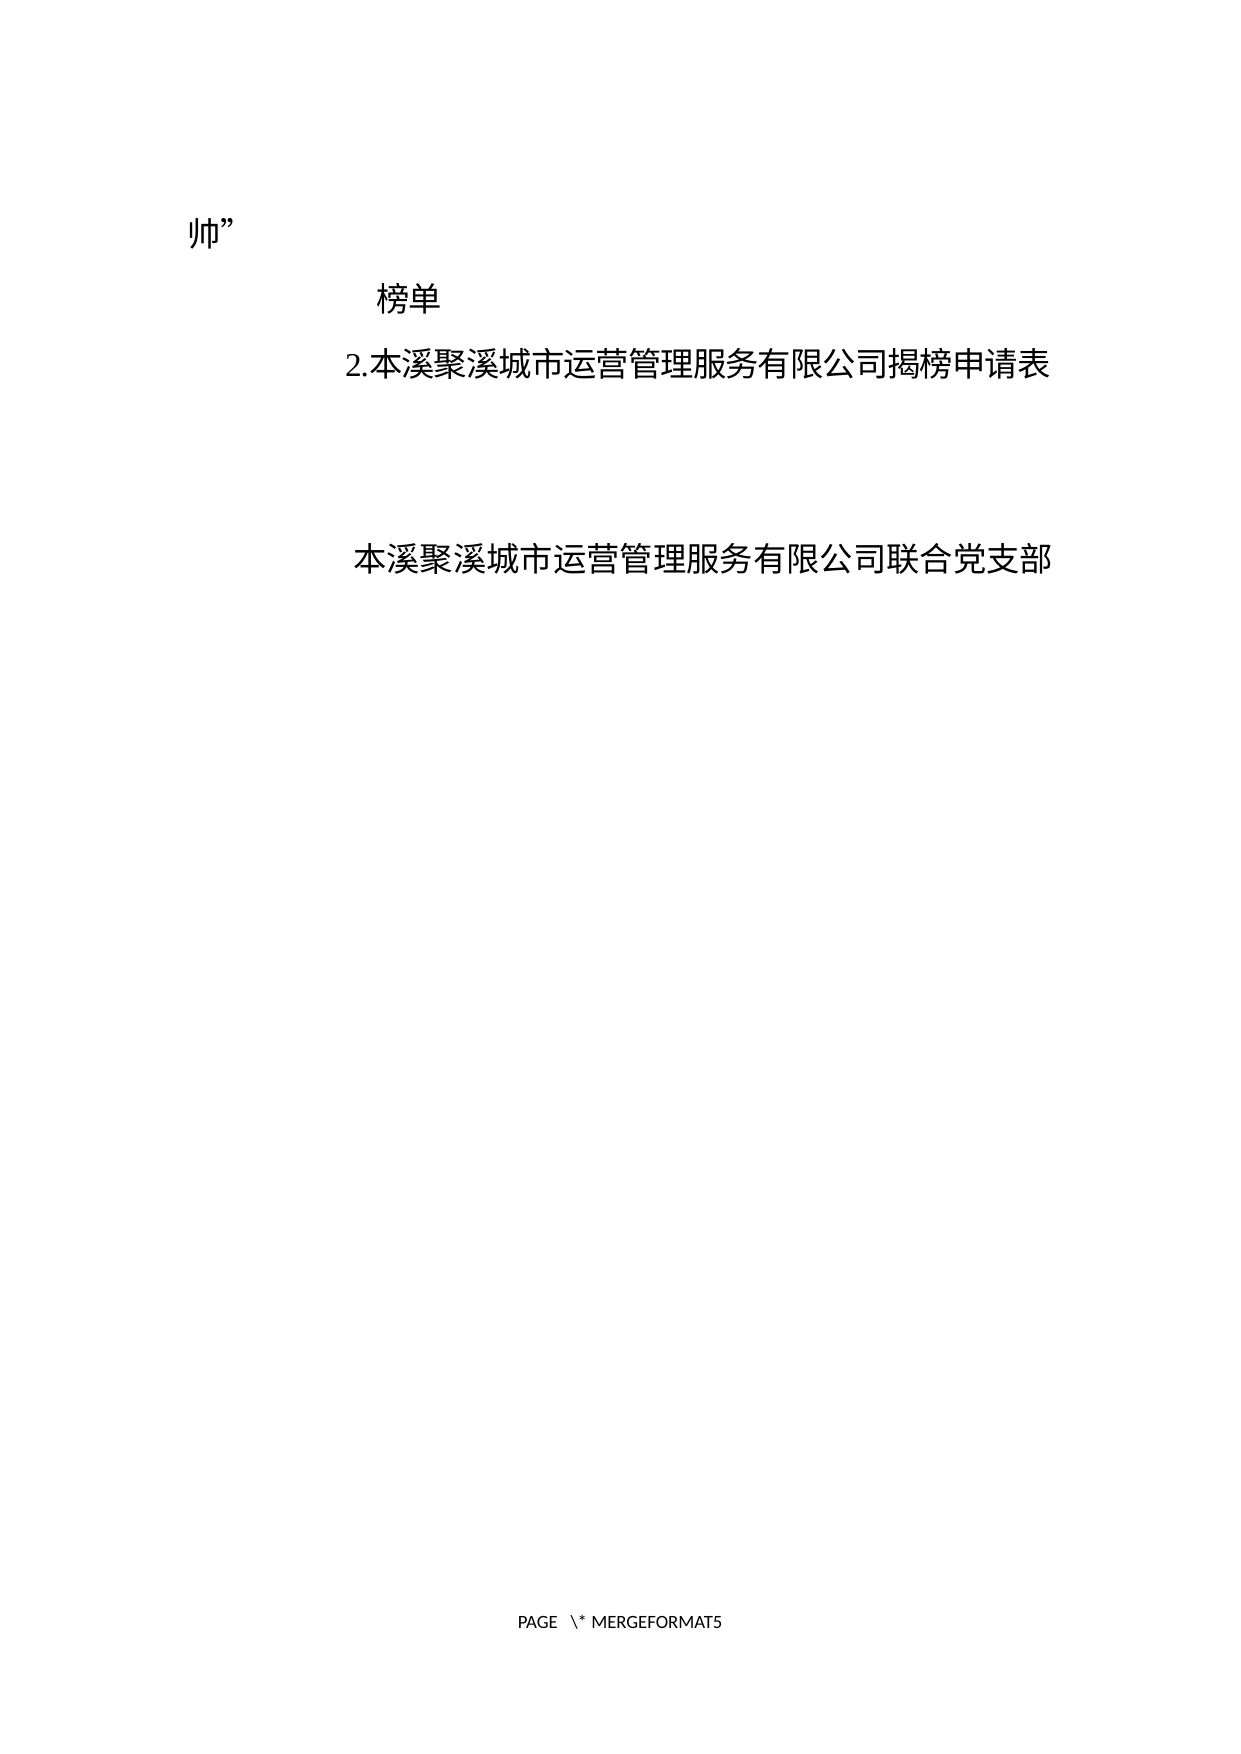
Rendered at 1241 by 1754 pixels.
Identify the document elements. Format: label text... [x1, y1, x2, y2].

text 榜单 [187, 264, 1053, 329]
text 2.本溪聚溪城市运营管理服务有限公司揭榜申请表 [187, 329, 1053, 394]
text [187, 199, 1053, 264]
text 本溪聚溪城市运营管理服务有限公司联合党支部 [187, 524, 1053, 589]
